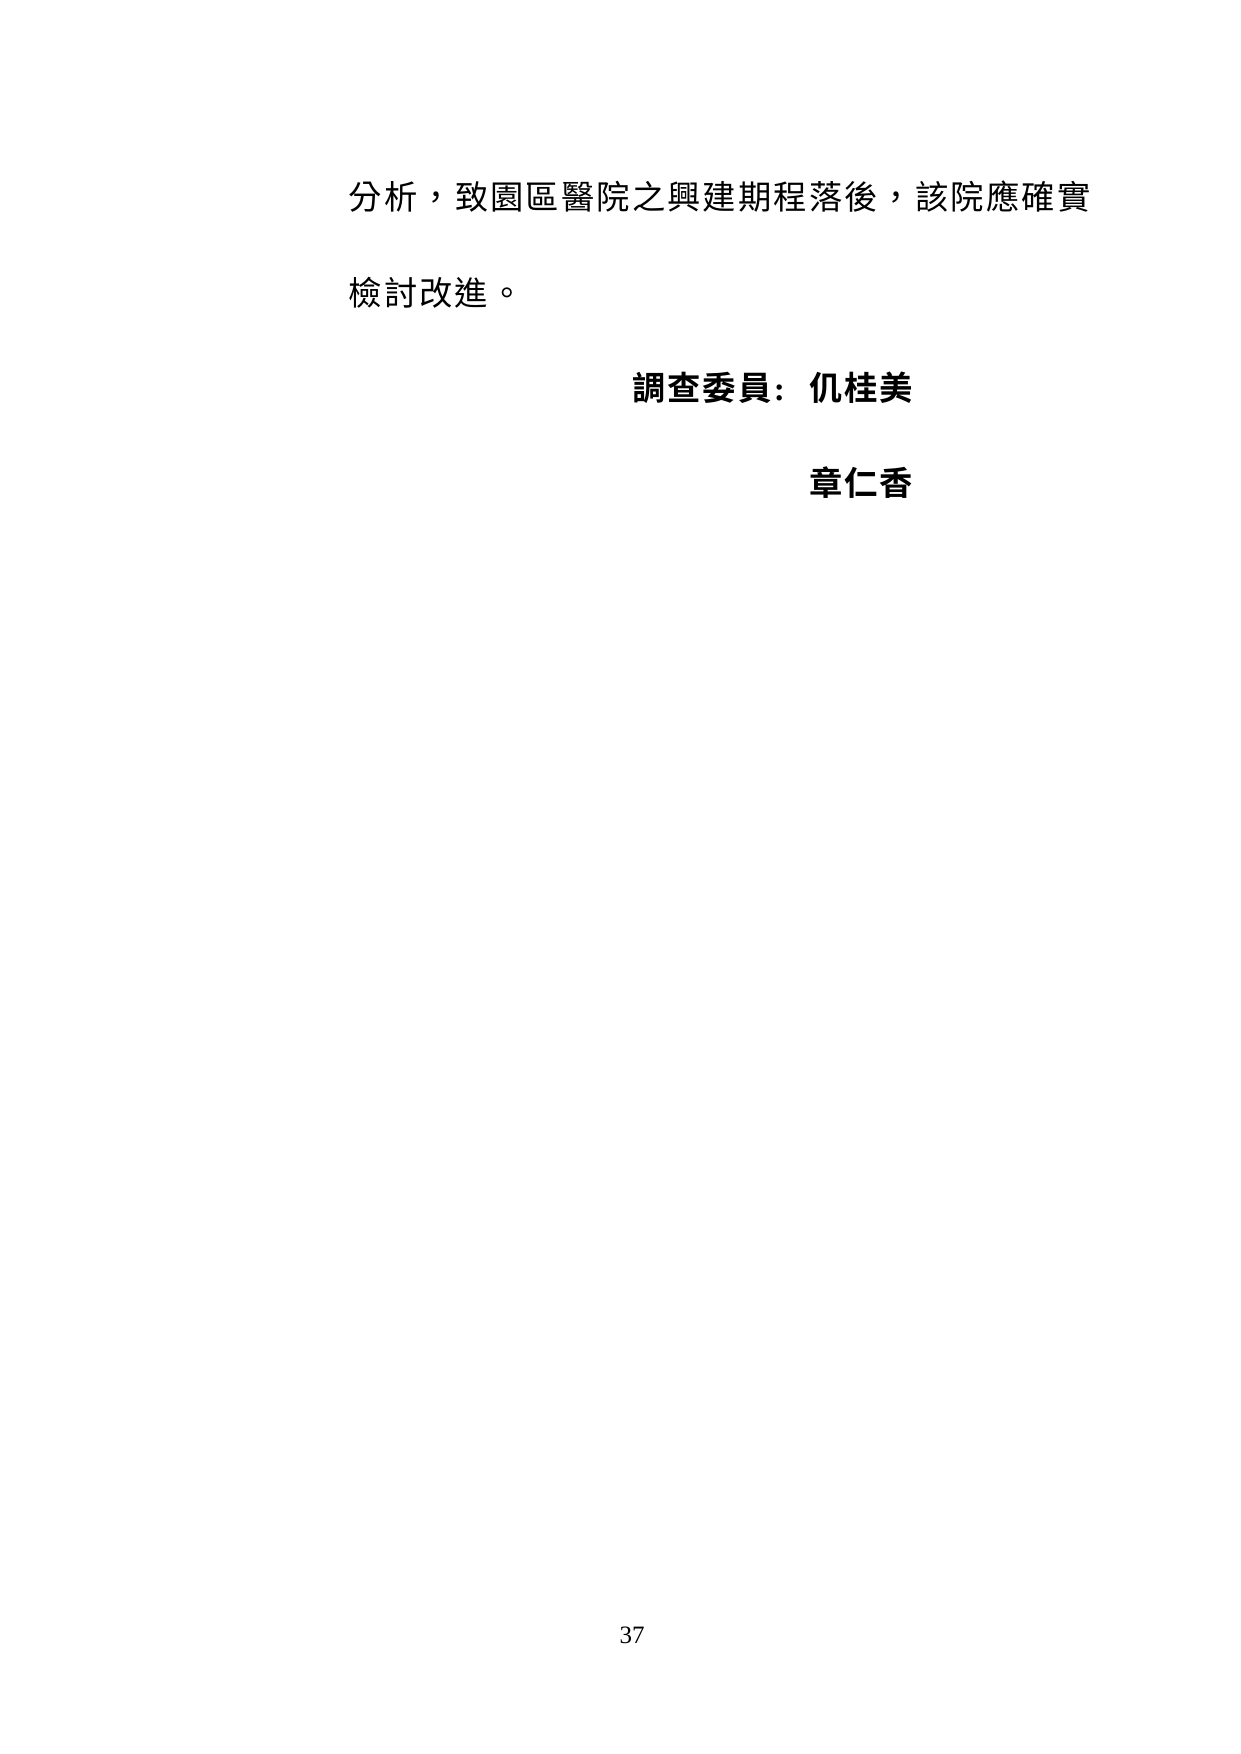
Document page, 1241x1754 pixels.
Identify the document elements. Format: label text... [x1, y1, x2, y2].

text 調查委員: 仉桂美 [171, 338, 1092, 433]
subtitle 綜上，臺大醫院負責新竹生醫園區醫院之規劃及興建，但輕忽處理園區醫院興建應辦理之行政作業，又未妥適掌控細部設計作業期程，復未就醫院定位、經費來源、與該院大新竹地區醫療資源分配等，進行周延之內外環境分析及預測與計畫分析，致園區醫院之興建期程落後，該院應確實檢討改進。 [242, 148, 1092, 338]
text 章仁香 [171, 433, 1092, 528]
